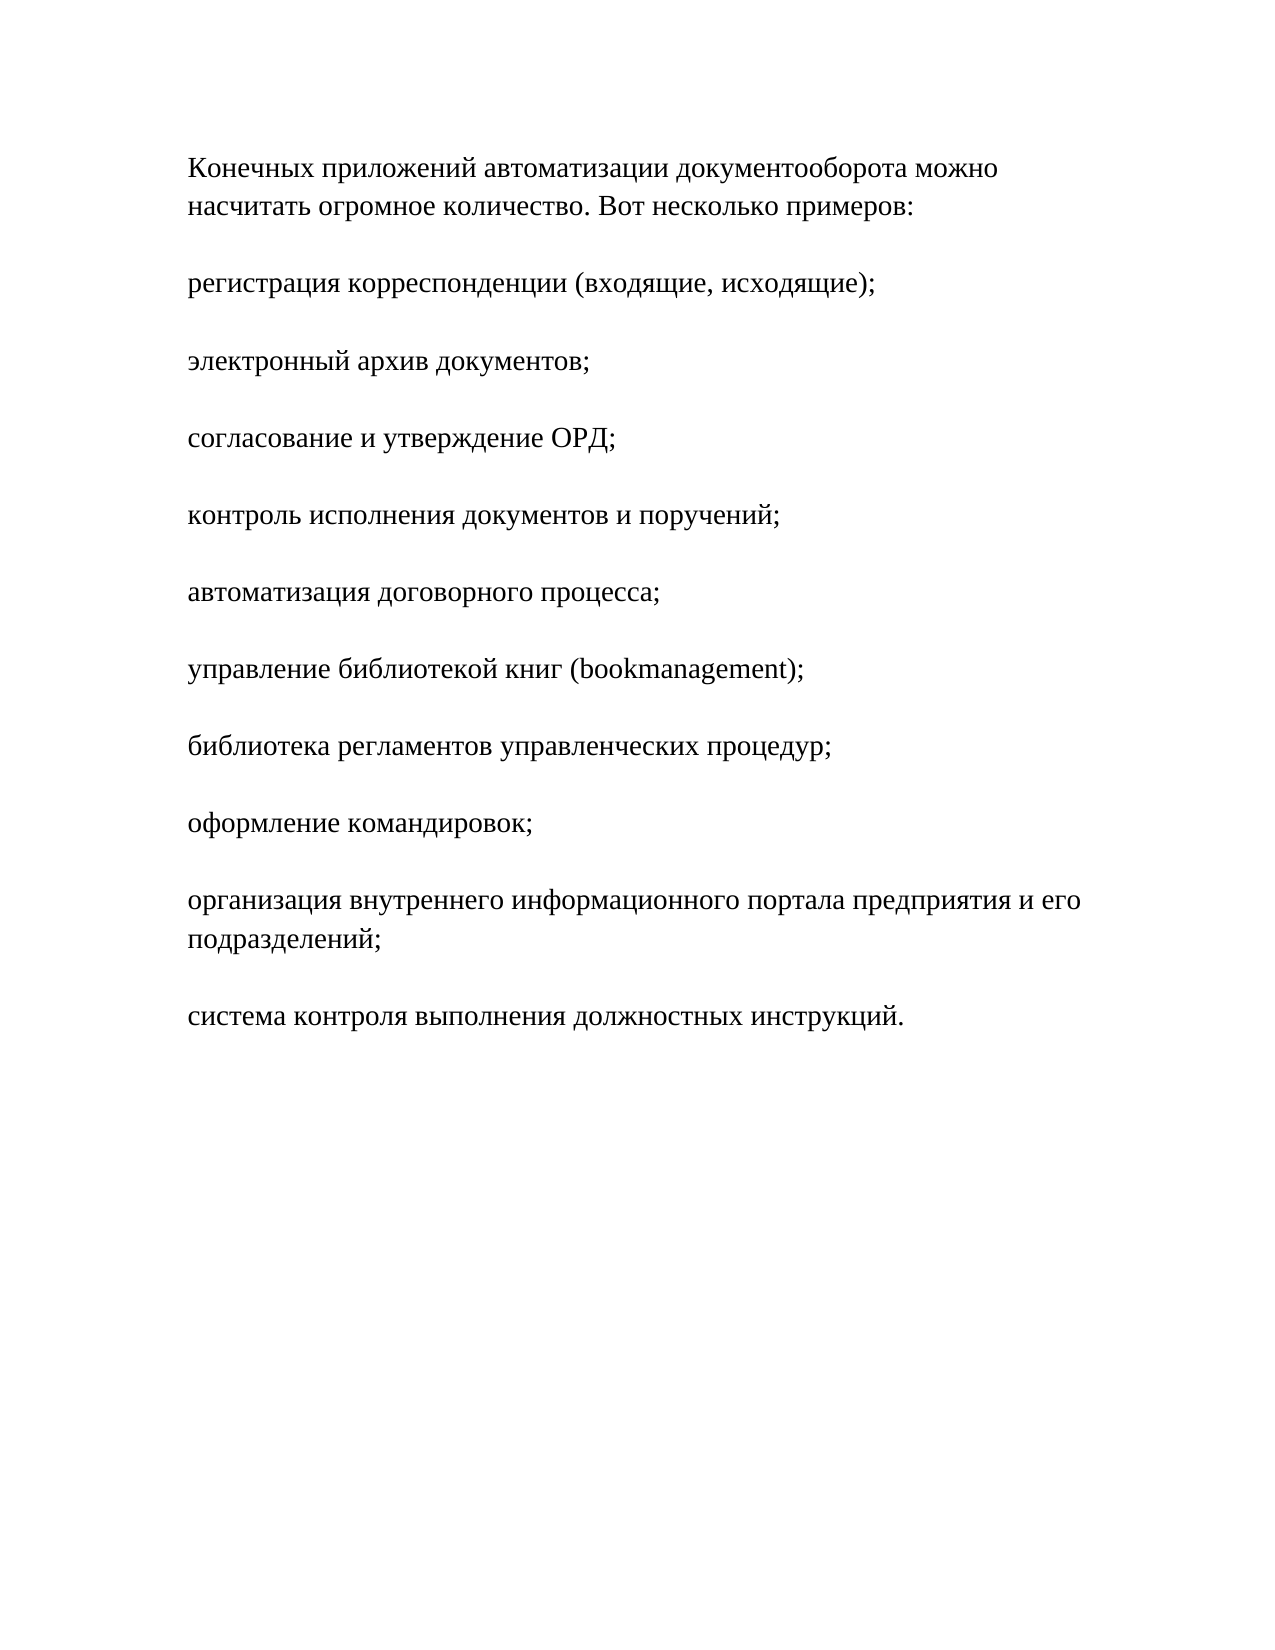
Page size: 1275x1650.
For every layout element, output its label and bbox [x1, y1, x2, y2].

text [187, 150, 1087, 1031]
